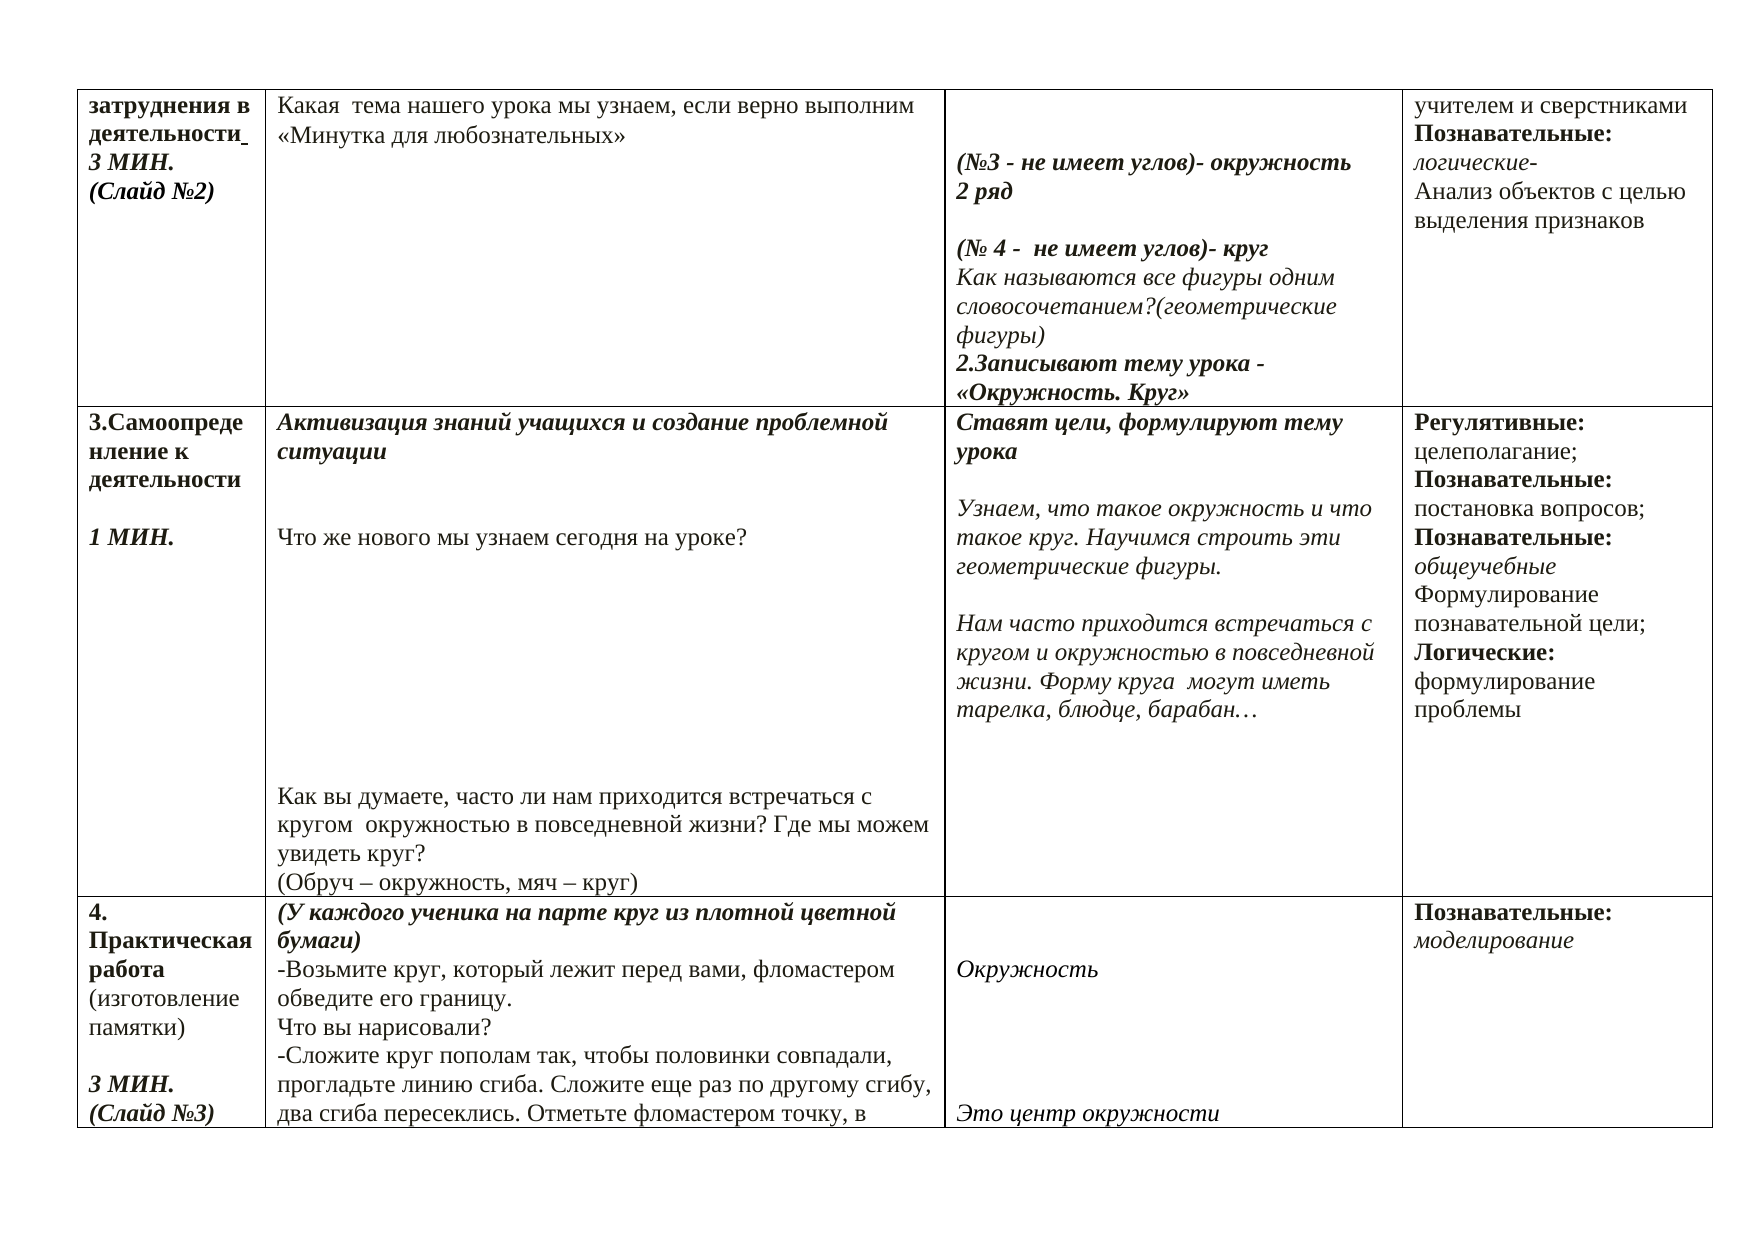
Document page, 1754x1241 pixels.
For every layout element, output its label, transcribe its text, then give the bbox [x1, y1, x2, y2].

table_cell 3.Самоопреденление к деятельности 1 МИН. [78, 407, 265, 896]
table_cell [1403, 90, 1712, 406]
table_cell Ставят цели, формулируют тему урока Узнаем, что такое окружность и что такое круг. Научимся строить эти геометрические фигуры. Нам часто приходится встречаться с кругом и окружностью в повседневной жизни. Форму круга могут иметь тарелка, блюдце, барабан… [946, 407, 1402, 896]
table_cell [946, 897, 1402, 1127]
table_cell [1403, 897, 1712, 1127]
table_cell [266, 897, 944, 1127]
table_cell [946, 90, 1402, 406]
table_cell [266, 90, 944, 406]
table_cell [78, 897, 265, 1127]
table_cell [78, 90, 265, 406]
table_cell Регулятивные: целеполагание; Познавательные: постановка вопросов; Познавательные: общеучебные Формулирование познавательной цели; Логические: формулирование проблемы [1403, 407, 1712, 896]
table_cell Активизация знаний учащихся и создание проблемной ситуации Что же нового мы узнаем сегодня на уроке? Как вы думаете, часто ли нам приходится встречаться с кругом окружностью в повседневной жизни? Где мы можем увидеть круг? (Обруч – окружность, мяч – круг) [266, 407, 944, 896]
